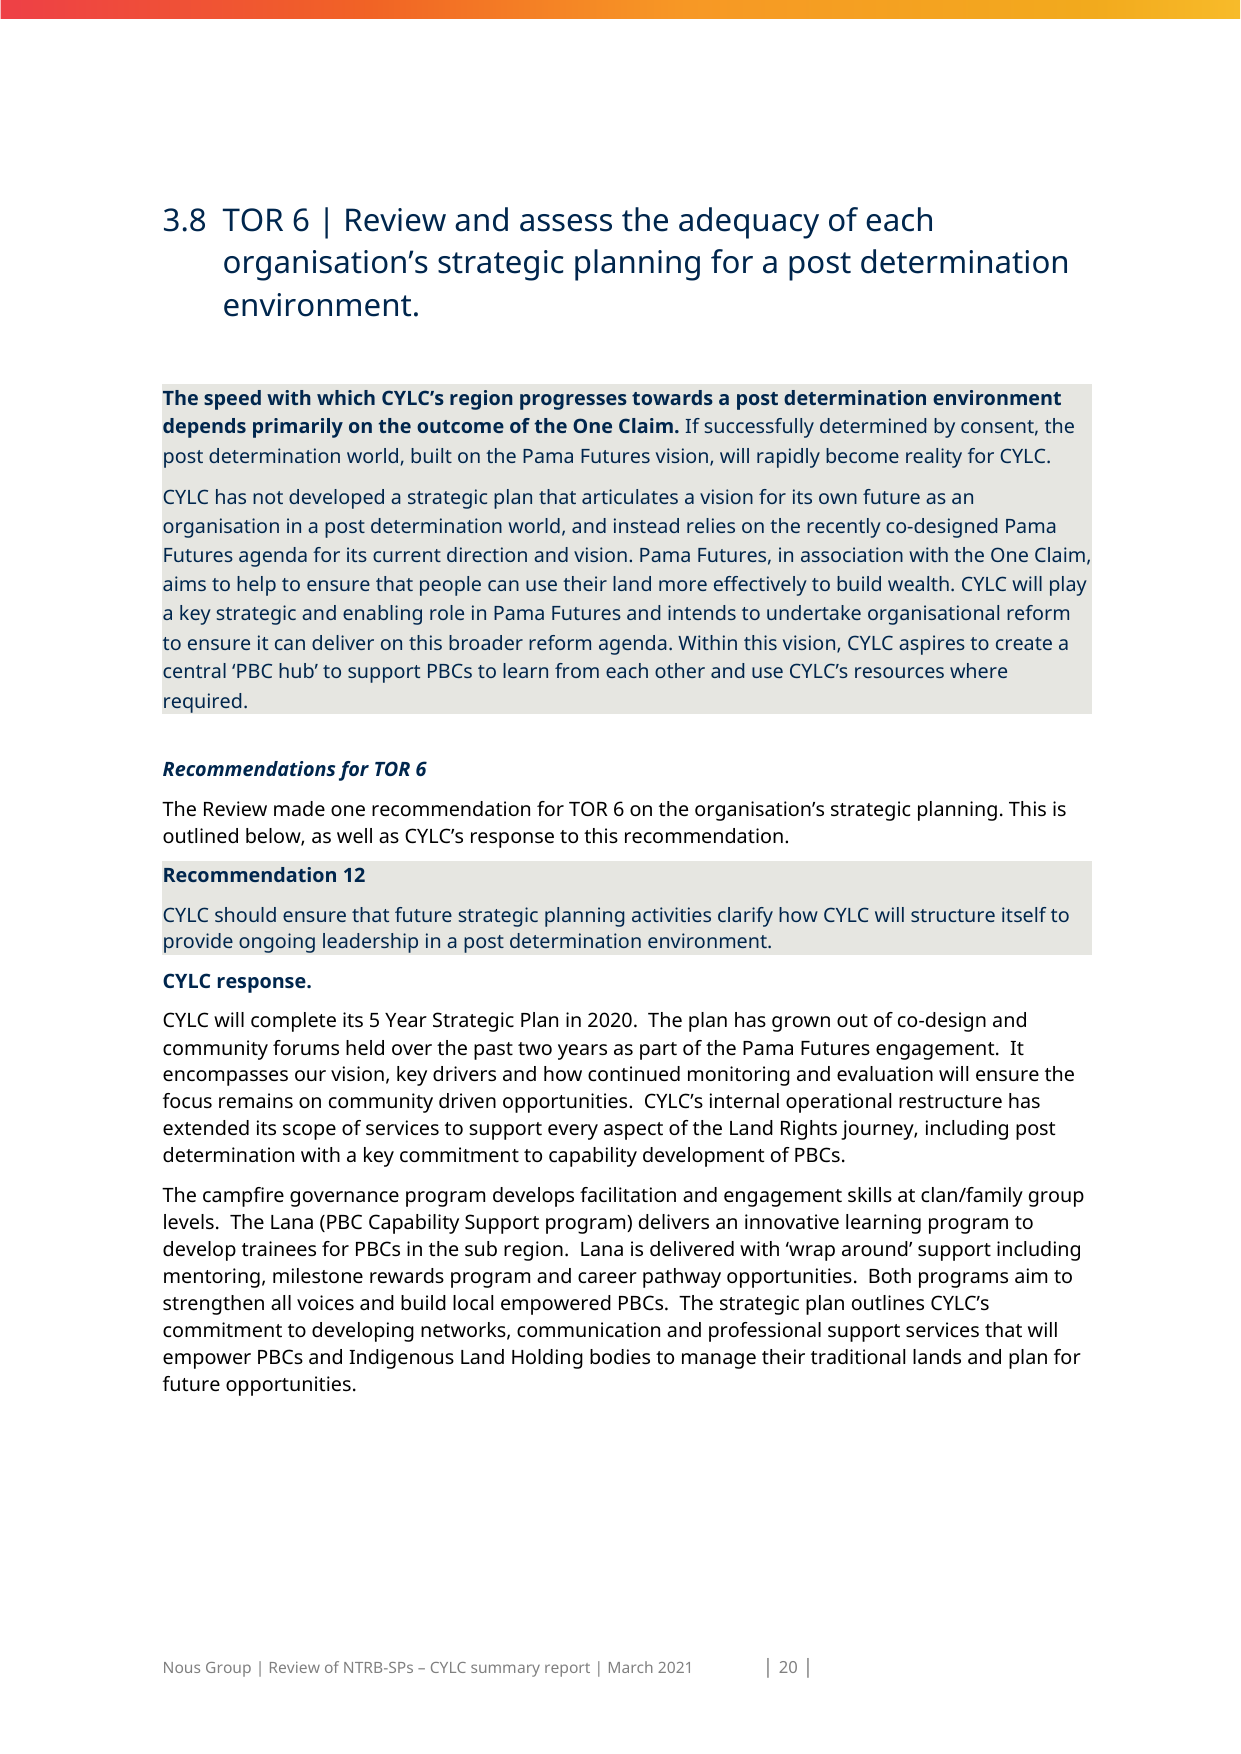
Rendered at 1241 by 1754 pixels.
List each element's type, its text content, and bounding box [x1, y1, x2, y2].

text CYLC should ensure that future strategic planning activities clarify how CYLC will structure itself to provide ongoing leadership in a post determination environment. [162, 901, 1092, 955]
text The speed with which CYLC’s region progresses towards a post determination environment depends primarily on the outcome of the One Claim. If successfully determined by consent, the post determination world, built on the Pama Futures vision, will rapidly become reality for CYLC. [162, 384, 1092, 469]
picture [0, 0, 1241, 19]
subtitle TOR 6 | Review and assess the adequacy of each organisation’s strategic planning for a post determination environment. [162, 198, 1092, 326]
text The Review made one recommendation for TOR 6 on the organisation’s strategic planning. This is outlined below, as well as CYLC’s response to this recommendation. [162, 795, 1092, 849]
text Recommendation 12 [162, 861, 1092, 888]
text CYLC will complete its 5 Year Strategic Plan in 2020. The plan has grown out of co-design and community forums held over the past two years as part of the Pama Futures engagement. It encompasses our vision, key drivers and how continued monitoring and evaluation will ensure the focus remains on community driven opportunities. CYLC’s internal operational restructure has extended its scope of services to support every aspect of the Land Rights journey, including post determination with a key commitment to capability development of PBCs. [162, 1007, 1092, 1169]
text The campfire governance program develops facilitation and engagement skills at clan/family group levels. The Lana (PBC Capability Support program) delivers an innovative learning program to develop trainees for PBCs in the sub region. Lana is delivered with ‘wrap around’ support including mentoring, milestone rewards program and career pathway opportunities. Both programs aim to strengthen all voices and build local empowered PBCs. The strategic plan outlines CYLC’s commitment to developing networks, communication and professional support services that will empower PBCs and Indigenous Land Holding bodies to manage their traditional lands and plan for future opportunities. [162, 1181, 1092, 1397]
text CYLC has not developed a strategic plan that articulates a vision for its own future as an organisation in a post determination world, and instead relies on the recently co-designed Pama Futures agenda for its current direction and vision. Pama Futures, in association with the One Claim, aims to help to ensure that people can use their land more effectively to build wealth. CYLC will play a key strategic and enabling role in Pama Futures and intends to undertake organisational reform to ensure it can deliver on this broader reform agenda. Within this vision, CYLC aspires to create a central ‘PBC hub’ to support PBCs to learn from each other and use CYLC’s resources where required. [162, 483, 1092, 714]
text CYLC response. [162, 967, 1092, 994]
text Recommendations for TOR 6 [162, 755, 1092, 782]
